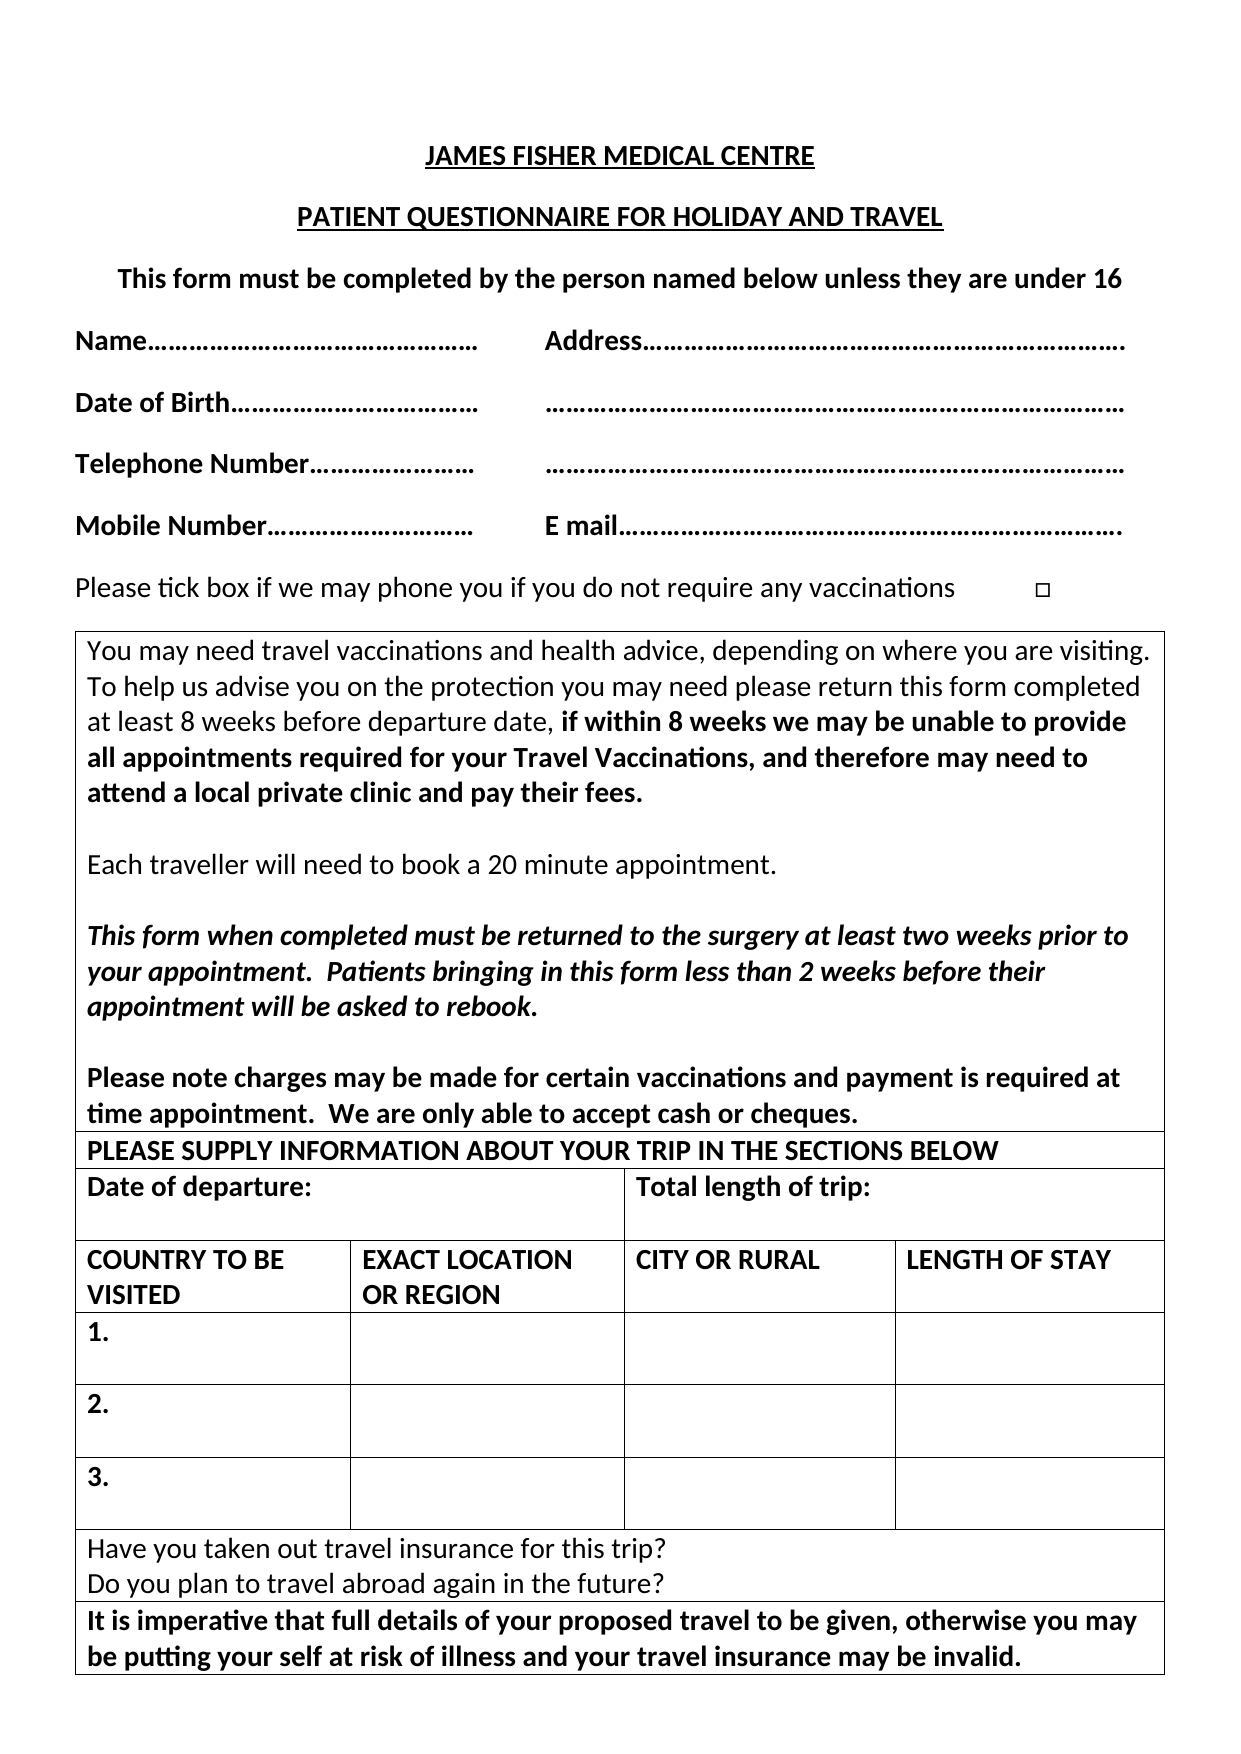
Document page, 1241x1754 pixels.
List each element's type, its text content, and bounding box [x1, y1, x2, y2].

table_cell [896, 1313, 1164, 1384]
table_header You may need travel vaccinations and health advice, depending on where you are visiting. To help us advise you on the protection you may need please return this form completed at least 8 weeks before departure date, if within 8 weeks we may be unable to provide all appointments required for your Travel Vaccinations, and therefore may need to attend a local private clinic and pay their fees. Each traveller will need to book a 20 minute appointment. This form when completed must be returned to the surgery at least two weeks prior to your appointment. Patients bringing in this form less than 2 weeks before their appointment will be asked to rebook. Please note charges may be made for certain vaccinations and payment is required at time appointment. We are only able to accept cash or cheques. [76, 632, 1164, 1131]
table_cell COUNTRY TO BE VISITED [76, 1241, 350, 1312]
table_cell [625, 1458, 895, 1529]
table_cell [896, 1458, 1164, 1529]
table_cell [351, 1458, 624, 1529]
table_cell [896, 1385, 1164, 1457]
table_cell PLEASE SUPPLY INFORMATION ABOUT YOUR TRIP IN THE SECTIONS BELOW [76, 1132, 1164, 1167]
text Date of Birth……………………………… ………………………………………………………………………… [75, 384, 1165, 419]
table_cell [351, 1385, 624, 1457]
text This form must be completed by the person named below unless they are under 16 [75, 260, 1165, 296]
text JAMES FISHER MEDICAL CENTRE [75, 137, 1165, 172]
table_cell 3. [76, 1458, 350, 1529]
table_cell 2. [76, 1385, 350, 1457]
table_cell Have you taken out travel insurance for this trip? Do you plan to travel abroad again in the future? [76, 1530, 1164, 1601]
table_cell EXACT LOCATION OR REGION [351, 1241, 624, 1312]
table_cell [625, 1385, 895, 1457]
table_cell CITY OR RURAL [625, 1241, 895, 1312]
text Please tick box if we may phone you if you do not require any vaccinations □ [75, 569, 1165, 605]
text Mobile Number………………………… E mail………………………………………………………………. [75, 507, 1165, 543]
table_cell Date of departure: [76, 1169, 624, 1240]
table_cell It is imperative that full details of your proposed travel to be given, otherwise you may be putting your self at risk of illness and your travel insurance may be invalid. [76, 1602, 1164, 1673]
table_cell Total length of trip: [625, 1169, 1164, 1240]
table_cell [625, 1313, 895, 1384]
text Name………………………………………… Address……………………………………………………………. [75, 322, 1165, 358]
text Telephone Number…………………… ………………………………………………………………………… [75, 446, 1165, 481]
table_cell LENGTH OF STAY [896, 1241, 1164, 1312]
table_cell 1. [76, 1313, 350, 1384]
table_cell [351, 1313, 624, 1384]
text PATIENT QUESTIONNAIRE FOR HOLIDAY AND TRAVEL [75, 198, 1165, 234]
